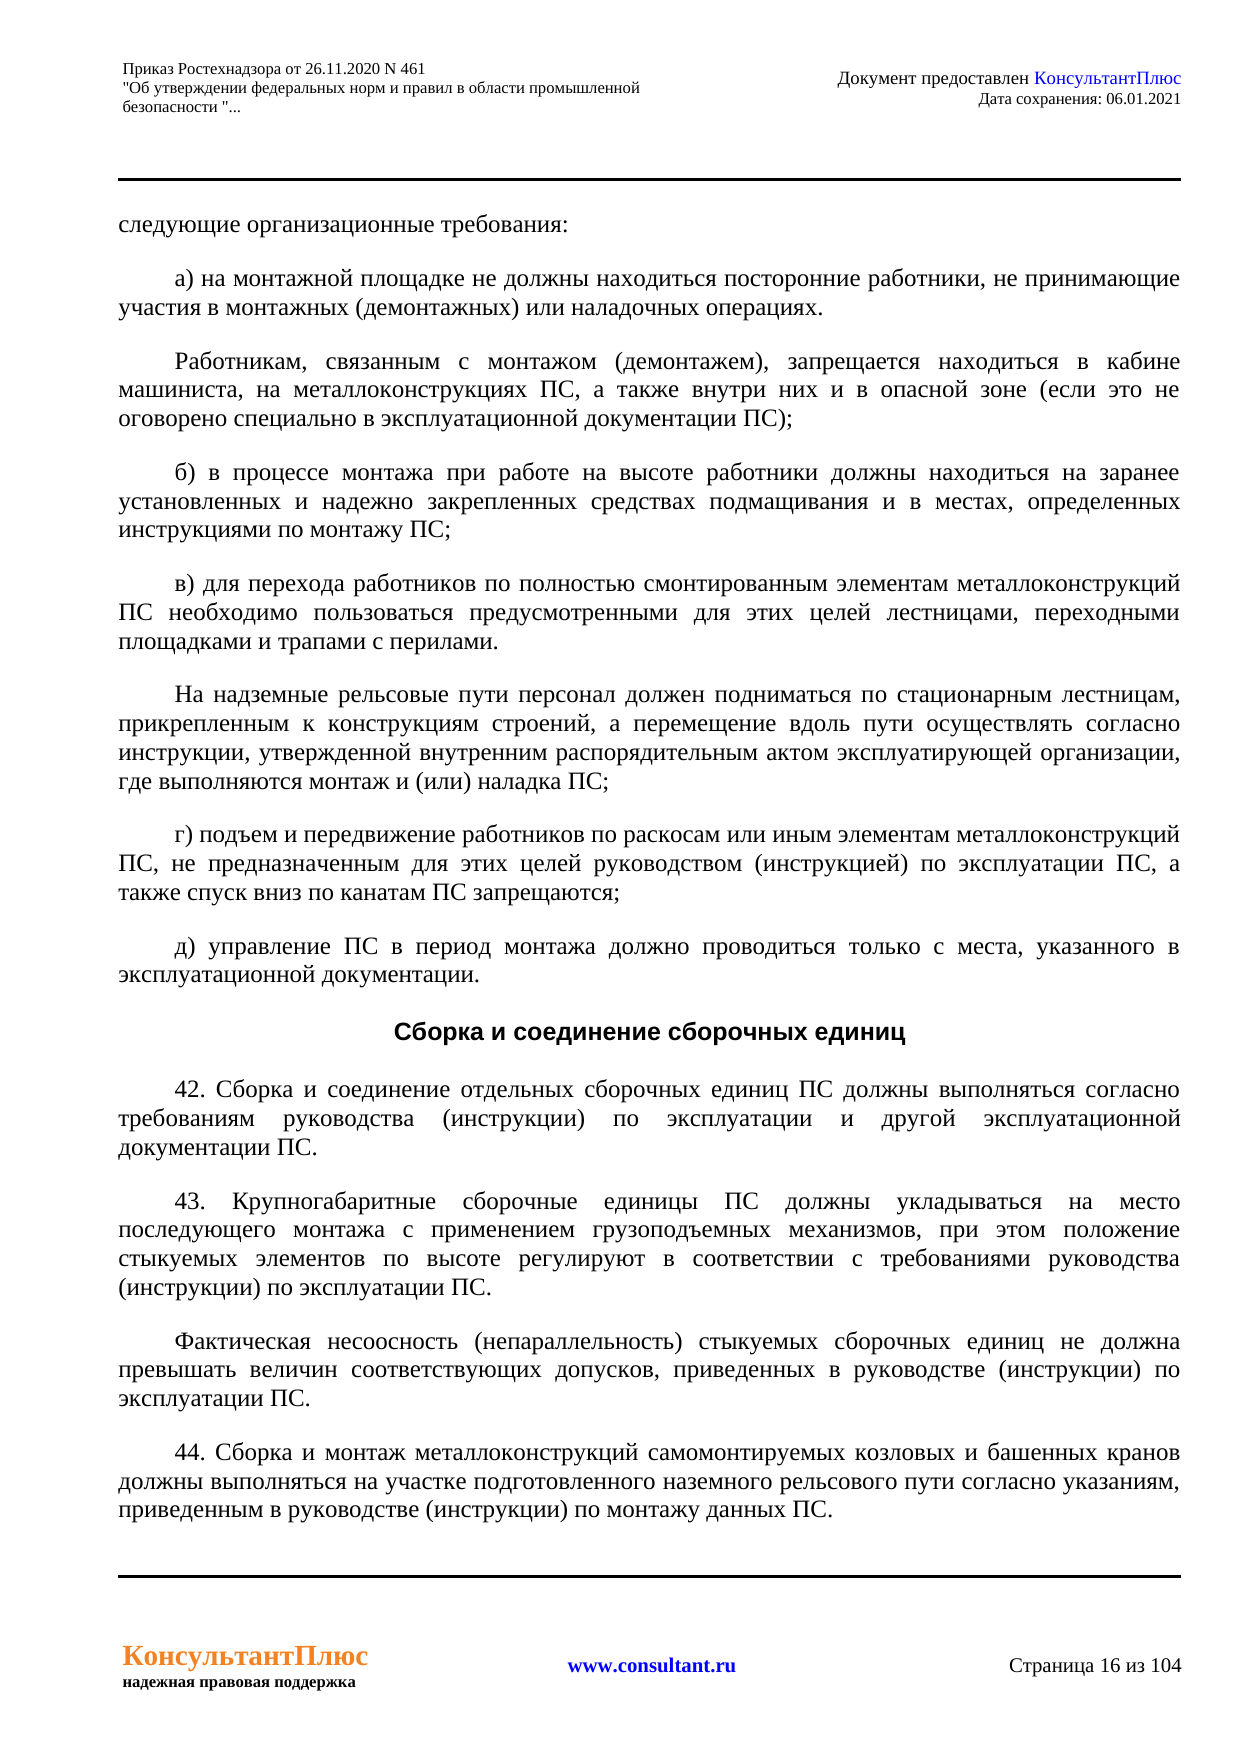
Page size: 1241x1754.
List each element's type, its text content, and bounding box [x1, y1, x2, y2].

text 44. Сборка и монтаж металлоконструкций самомонтируемых козловых и башенных кранов должны выполняться на участке подготовленного наземного рельсового пути согласно указаниям, приведенным в руководстве (инструкции) по монтажу данных ПС. [118, 1437, 1181, 1523]
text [118, 209, 1181, 238]
text г) подъем и передвижение работников по раскосам или иным элементам металлоконструкций ПС, не предназначенным для этих целей руководством (инструкцией) по эксплуатации ПС, а также спуск вниз по канатам ПС запрещаются; [118, 819, 1181, 906]
text в) для перехода работников по полностью смонтированным элементам металлоконструкций ПС необходимо пользоваться предусмотренными для этих целей лестницами, переходными площадками и трапами с перилами. [118, 568, 1181, 654]
text а) на монтажной площадке не должны находиться посторонние работники, не принимающие участия в монтажных (демонтажных) или наладочных операциях. [118, 263, 1181, 321]
text 43. Крупногабаритные сборочные единицы ПС должны укладываться на место последующего монтажа с применением грузоподъемных механизмов, при этом положение стыкуемых элементов по высоте регулируют в соответствии с требованиями руководства (инструкции) по эксплуатации ПС. [118, 1186, 1181, 1301]
title Сборка и соединение сборочных единиц [118, 1017, 1181, 1046]
text На надземные рельсовые пути персонал должен подниматься по стационарным лестницам, прикрепленным к конструкциям строений, а перемещение вдоль пути осуществлять согласно инструкции, утвержденной внутренним распорядительным актом эксплуатирующей организации, где выполняются монтаж и (или) наладка ПС; [118, 679, 1181, 794]
text Фактическая несоосность (непараллельность) стыкуемых сборочных единиц не должна превышать величин соответствующих допусков, приведенных в руководстве (инструкции) по эксплуатации ПС. [118, 1326, 1181, 1412]
text 42. Сборка и соединение отдельных сборочных единиц ПС должны выполняться согласно требованиям руководства (инструкции) по эксплуатации и другой эксплуатационной документации ПС. [118, 1074, 1181, 1161]
text Работникам, связанным с монтажом (демонтажем), запрещается находиться в кабине машиниста, на металлоконструкциях ПС, а также внутри них и в опасной зоне (если это не оговорено специально в эксплуатационной документации ПС); [118, 346, 1181, 432]
text б) в процессе монтажа при работе на высоте работники должны находиться на заранее установленных и надежно закрепленных средствах подмащивания и в местах, определенных инструкциями по монтажу ПС; [118, 457, 1181, 543]
text д) управление ПС в период монтажа должно проводиться только с места, указанного в эксплуатационной документации. [118, 931, 1181, 988]
